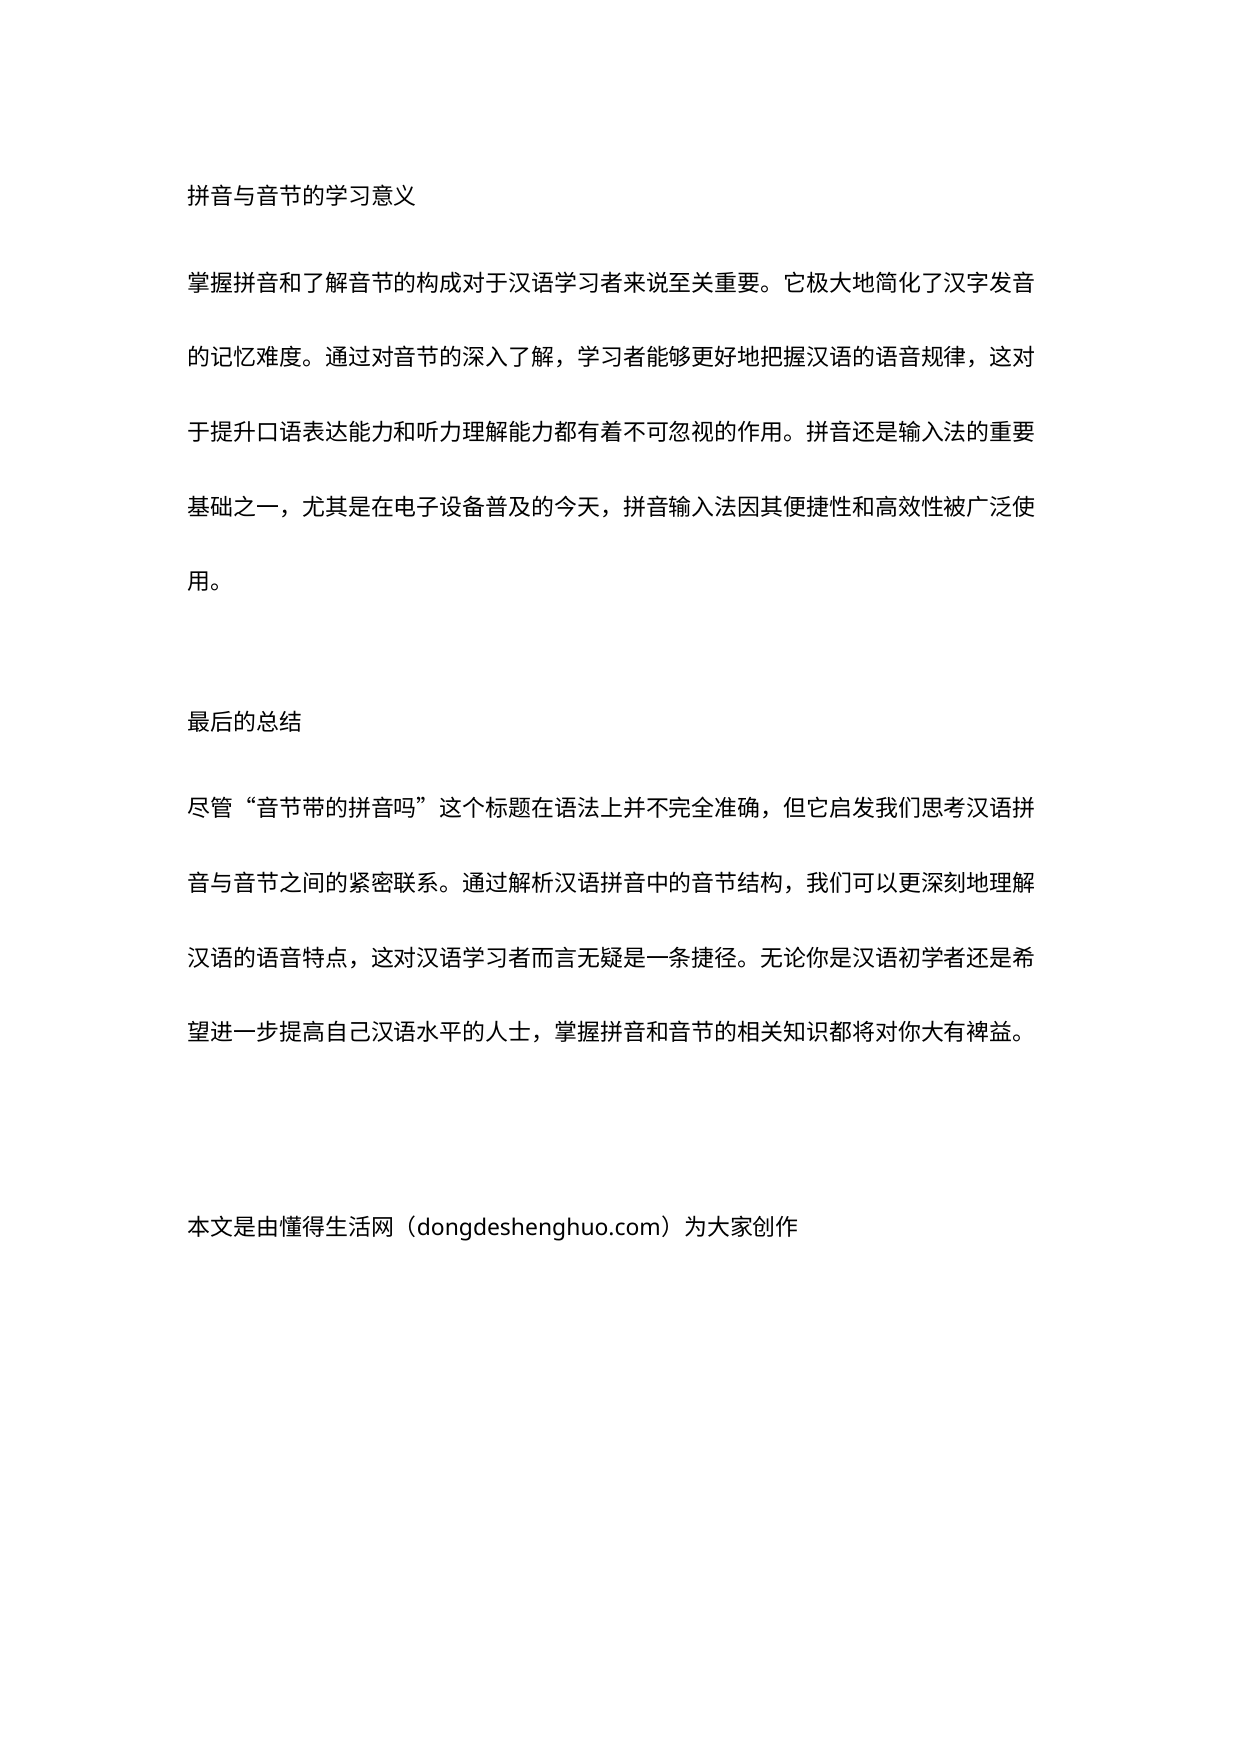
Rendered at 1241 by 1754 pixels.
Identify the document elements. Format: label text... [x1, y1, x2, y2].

text 本文是由懂得生活网（dongdeshenghuo.com）为大家创作 [187, 1193, 1053, 1258]
text 最后的总结 [187, 688, 1053, 753]
text 拼音与音节的学习意义 [187, 162, 1053, 227]
text 尽管“音节带的拼音吗”这个标题在语法上并不完全准确，但它启发我们思考汉语拼音与音节之间的紧密联系。通过解析汉语拼音中的音节结构，我们可以更深刻地理解汉语的语音特点，这对汉语学习者而言无疑是一条捷径。无论你是汉语初学者还是希望进一步提高自己汉语水平的人士，掌握拼音和音节的相关知识都将对你大有裨益。 [187, 774, 1053, 1063]
text 掌握拼音和了解音节的构成对于汉语学习者来说至关重要。它极大地简化了汉字发音的记忆难度。通过对音节的深入了解，学习者能够更好地把握汉语的语音规律，这对于提升口语表达能力和听力理解能力都有着不可忽视的作用。拼音还是输入法的重要基础之一，尤其是在电子设备普及的今天，拼音输入法因其便捷性和高效性被广泛使用。 [187, 248, 1053, 612]
